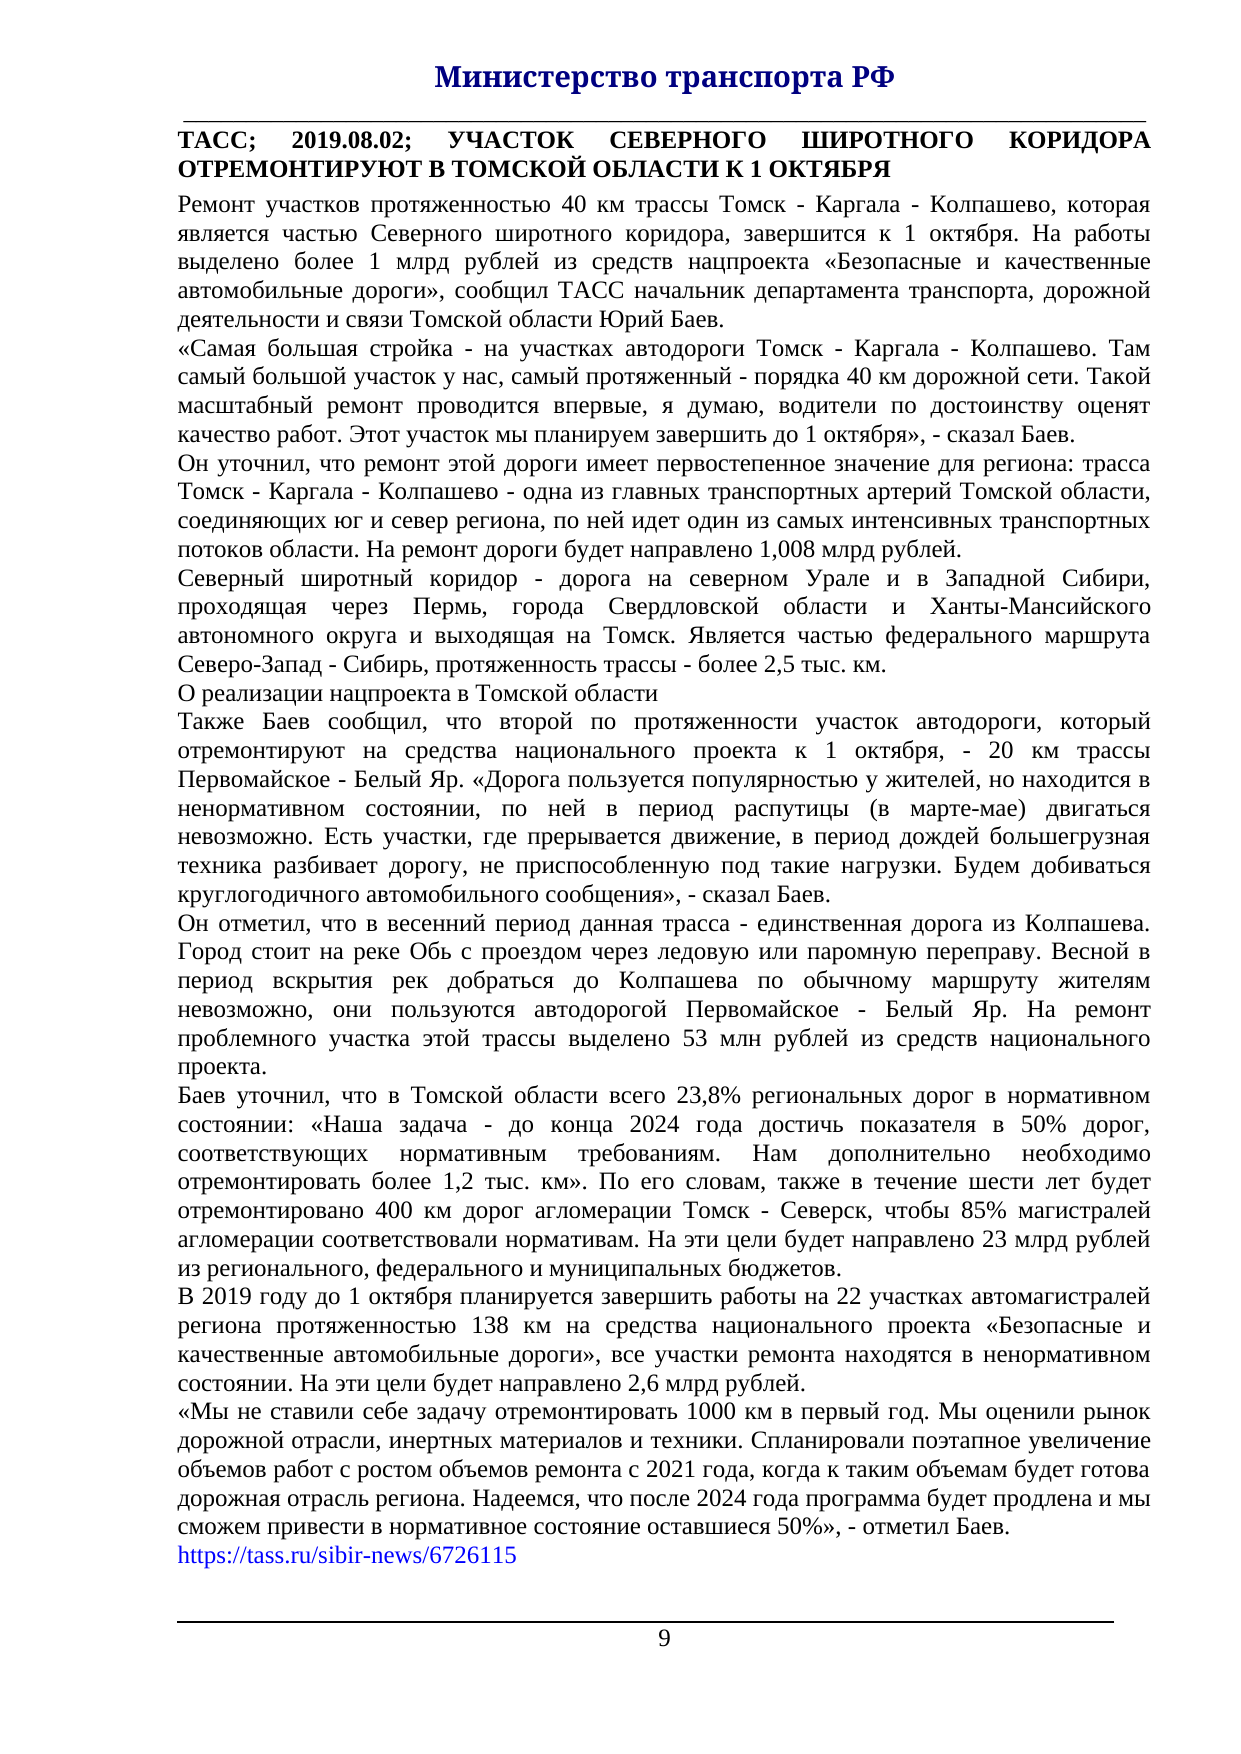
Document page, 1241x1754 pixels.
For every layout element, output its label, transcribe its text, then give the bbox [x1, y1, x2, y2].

text Баев уточнил, что в Томской области всего 23,8% региональных дорог в нормативном состоянии: «Наша задача - до конца 2024 года достичь показателя в 50% дорог, соответствующих нормативным требованиям. Нам дополнительно необходимо отремонтировать более 1,2 тыс. км». По его словам, также в течение шести лет будет отремонтировано 400 км дорог агломерации Томск - Северск, чтобы 85% магистралей агломерации соответствовали нормативам. На эти цели будет направлено 23 млрд рублей из регионального, федерального и муниципальных бюджетов. [177, 1080, 1152, 1281]
text Ремонт участков протяженностью 40 км трассы Томск - Каргала - Колпашево, которая является частью Северного широтного коридора, завершится к 1 октября. На работы выделено более 1 млрд рублей из средств нацпроекта «Безопасные и качественные автомобильные дороги», сообщил ТАСС начальник департамента транспорта, дорожной деятельности и связи Томской области Юрий Баев. [177, 189, 1152, 333]
text В 2019 году до 1 октября планируется завершить работы на 22 участках автомагистралей региона протяженностью 138 км на средства национального проекта «Безопасные и качественные автомобильные дороги», все участки ремонта находятся в ненормативном состоянии. На эти цели будет направлено 2,6 млрд рублей. [177, 1281, 1152, 1396]
text О реализации нацпроекта в Томской области [177, 678, 1152, 706]
text «Самая большая стройка - на участках автодороги Томск - Каргала - Колпашево. Там самый большой участок у нас, самый протяженный - порядка 40 км дорожной сети. Такой масштабный ремонт проводится впервые, я думаю, водители по достоинству оценят качество работ. Этот участок мы планируем завершить до 1 октября», - сказал Баев. [177, 333, 1152, 448]
text «Мы не ставили себе задачу отремонтировать 1000 км в первый год. Мы оценили рынок дорожной отрасли, инертных материалов и техники. Спланировали поэтапное увеличение объемов работ с ростом объемов ремонта с 2021 года, когда к таким объемам будет готова дорожная отрасль региона. Надеемся, что после 2024 года программа будет продлена и мы сможем привести в нормативное состояние оставшиеся 50%», - отметил Баев. [177, 1396, 1152, 1540]
text Он отметил, что в весенний период данная трасса - единственная дорога из Колпашева. Город стоит на реке Обь с проездом через ледовую или паромную переправу. Весной в период вскрытия рек добраться до Колпашева по обычному маршруту жителям невозможно, они пользуются автодорогой Первомайское - Белый Яр. На ремонт проблемного участка этой трассы выделено 53 млн рублей из средств национального проекта. [177, 908, 1152, 1080]
subtitle ТАСС; 2019.08.02; УЧАСТОК СЕВЕРНОГО ШИРОТНОГО КОРИДОРА ОТРЕМОНТИРУЮТ В ТОМСКОЙ ОБЛАСТИ К 1 ОКТЯБРЯ [177, 125, 1152, 183]
text Северный широтный коридор - дорога на северном Урале и в Западной Сибири, проходящая через Пермь, города Свердловской области и Ханты-Мансийского автономного округа и выходящая на Томск. Является частью федерального маршрута Северо-Запад - Сибирь, протяженность трассы - более 2,5 тыс. км. [177, 563, 1152, 678]
text Он уточнил, что ремонт этой дороги имеет первостепенное значение для региона: трасса Томск - Каргала - Колпашево - одна из главных транспортных артерий Томской области, соединяющих юг и север региона, по ней идет один из самых интенсивных транспортных потоков области. На ремонт дороги будет направлено 1,008 млрд рублей. [177, 448, 1152, 563]
text Также Баев сообщил, что второй по протяженности участок автодороги, который отремонтируют на средства национального проекта к 1 октября, - 20 км трассы Первомайское - Белый Яр. «Дорога пользуется популярностью у жителей, но находится в ненормативном состоянии, по ней в период распутицы (в марте-мае) двигаться невозможно. Есть участки, где прерывается движение, в период дождей большегрузная техника разбивает дорогу, не приспособленную под такие нагрузки. Будем добиваться круглогодичного автомобильного сообщения», - сказал Баев. [177, 706, 1152, 908]
text https://tass.ru/sibir-news/6726115 [177, 1540, 1152, 1569]
